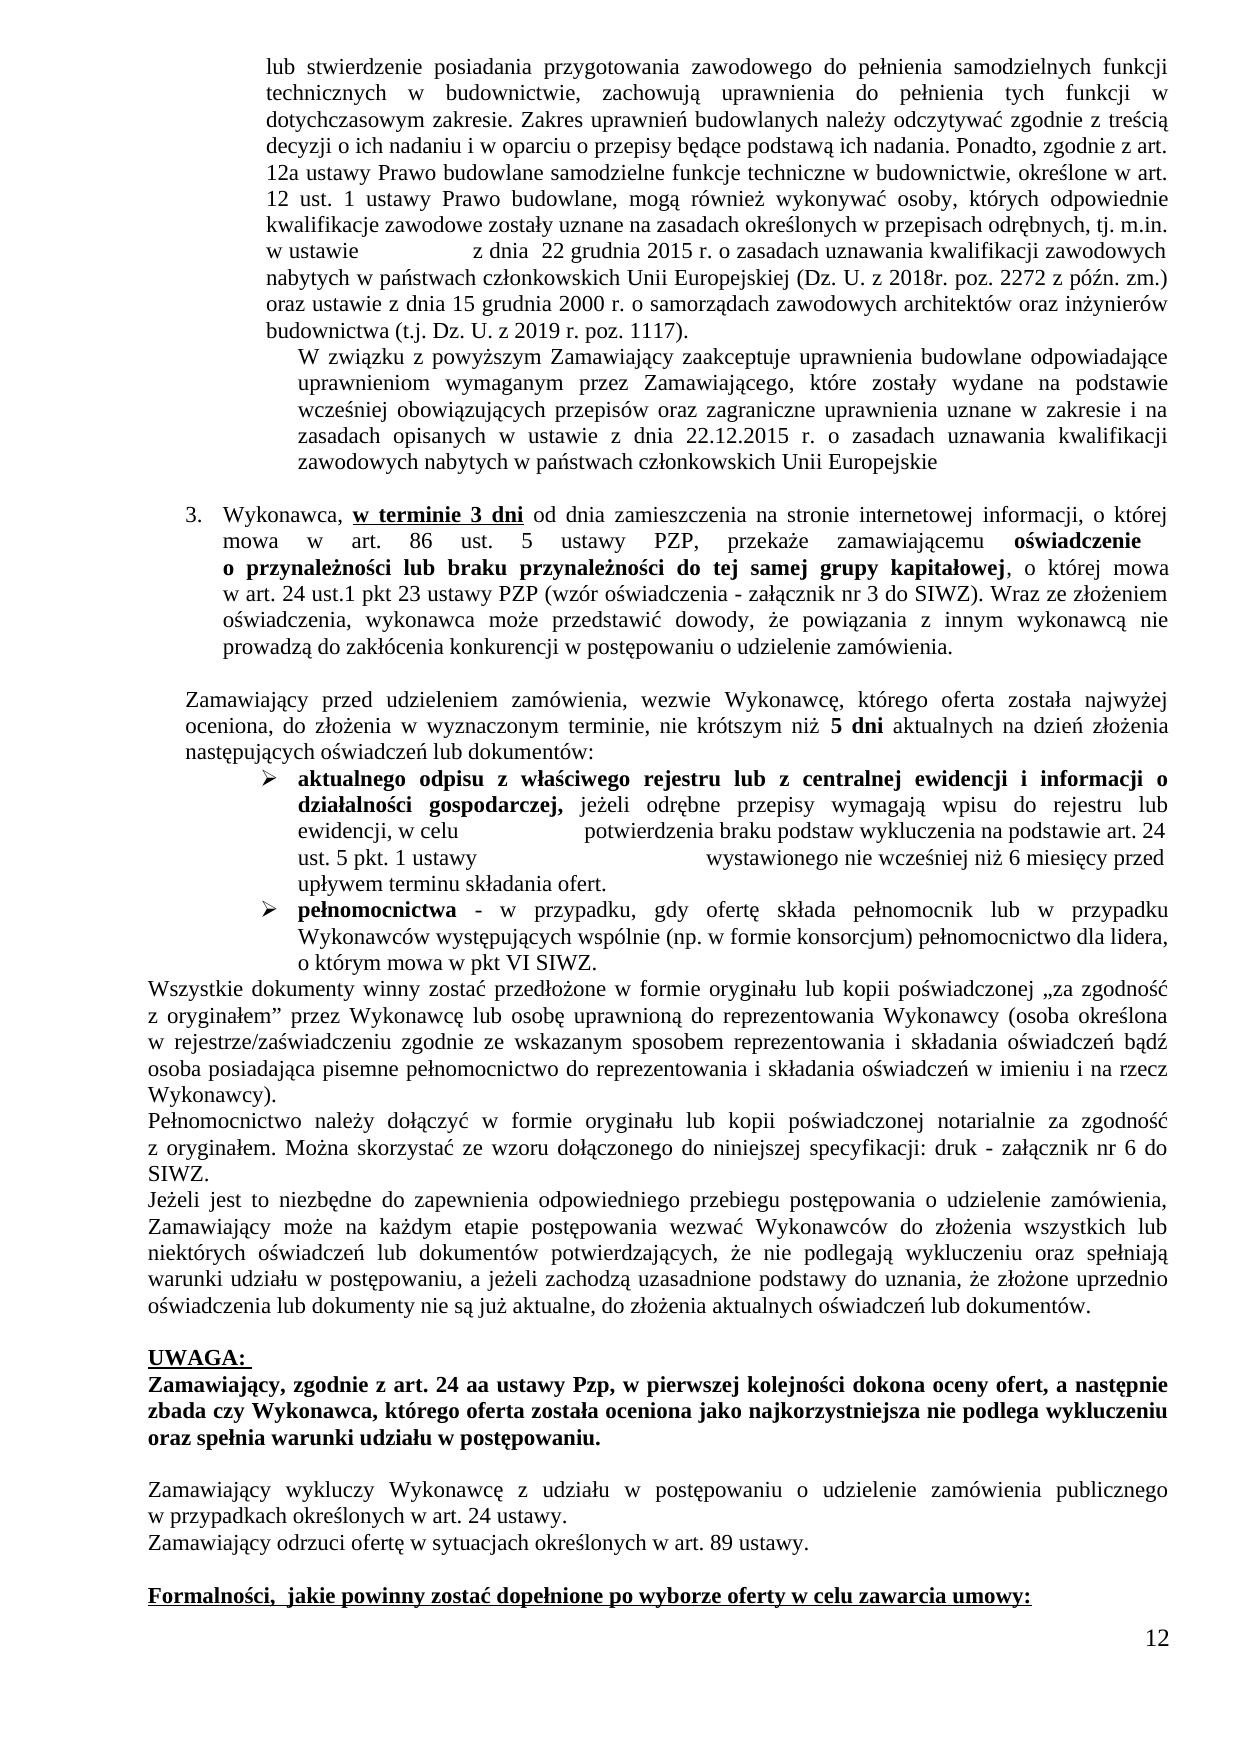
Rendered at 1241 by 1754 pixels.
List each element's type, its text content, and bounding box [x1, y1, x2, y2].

text Zamawiający wykluczy Wykonawcę z udziału w postępowaniu o udzielenie zamówienia publicznego w przypadkach określonych w art. 24 ustawy. [148, 1476, 1169, 1529]
text Wszystkie dokumenty winny zostać przedłożone w formie oryginału lub kopii poświadczonej „za zgodność z oryginałem” przez Wykonawcę lub osobę uprawnioną do reprezentowania Wykonawcy (osoba określona w rejestrze/zaświadczeniu zgodnie ze wskazanym sposobem reprezentowania i składania oświadczeń bądź osoba posiadająca pisemne pełnomocnictwo do reprezentowania i składania oświadczeń w imieniu i na rzecz Wykonawcy). [148, 976, 1169, 1107]
list Wykonawca, w terminie 3 dni od dnia zamieszczenia na stronie internetowej informacji, o której mowa w art. 86 ust. 5 ustawy PZP, przekaże zamawiającemu oświadczenie o przynależności lub braku przynależności do tej samej grupy kapitałowej, o której mowa w art. 24 ust.1 pkt 23 ustawy PZP (wzór oświadczenia - załącznik nr 3 do SIWZ). Wraz ze złożeniem oświadczenia, wykonawca może przedstawić dowody, że powiązania z innym wykonawcą nie prowadzą do zakłócenia konkurencji w postępowaniu o udzielenie zamówienia. [185, 501, 1169, 659]
text Formalności, jakie powinny zostać dopełnione po wyborze oferty w celu zawarcia umowy: [148, 1582, 1169, 1608]
list aktualnego odpisu z właściwego rejestru lub z centralnej ewidencji i informacji o działalności gospodarczej, jeżeli odrębne przepisy wymagają wpisu do rejestru lub ewidencji, w celu potwierdzenia braku podstaw wykluczenia na podstawie art. 24 ust. 5 pkt. 1 ustawy wystawionego nie wcześniej niż 6 miesięcy przed upływem terminu składania ofert. [260, 765, 1169, 896]
text Jeżeli jest to niezbędne do zapewnienia odpowiedniego przebiegu postępowania o udzielenie zamówienia, Zamawiający może na każdym etapie postępowania wezwać Wykonawców do złożenia wszystkich lub niektórych oświadczeń lub dokumentów potwierdzających, że nie podlegają wykluczeniu oraz spełniają warunki udziału w postępowaniu, a jeżeli zachodzą uzasadnione podstawy do uznania, że złożone uprzednio oświadczenia lub dokumenty nie są już aktualne, do złożenia aktualnych oświadczeń lub dokumentów. [148, 1186, 1169, 1318]
list W związku z powyższym Zamawiający zaakceptuje uprawnienia budowlane odpowiadające uprawnieniom wymaganym przez Zamawiającego, które zostały wydane na podstawie wcześniej obowiązujących przepisów oraz zagraniczne uprawnienia uznane w zakresie i na zasadach opisanych w ustawie z dnia 22.12.2015 r. o zasadach uznawania kwalifikacji zawodowych nabytych w państwach członkowskich Unii Europejskie [298, 343, 1169, 475]
list pełnomocnictwa - w przypadku, gdy ofertę składa pełnomocnik lub w przypadku Wykonawców występujących wspólnie (np. w formie konsorcjum) pełnomocnictwo dla lidera, o którym mowa w pkt VI SIWZ. [260, 896, 1169, 976]
text Zamawiający odrzuci ofertę w sytuacjach określonych w art. 89 ustawy. [148, 1529, 1169, 1555]
text Pełnomocnictwo należy dołączyć w formie oryginału lub kopii poświadczonej notarialnie za zgodność z oryginałem. Można skorzystać ze wzoru dołączonego do niniejszej specyfikacji: druk - załącznik nr 6 do SIWZ. [148, 1107, 1169, 1186]
text UWAGA: [148, 1344, 1169, 1371]
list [266, 53, 1169, 343]
text Zamawiający przed udzieleniem zamówienia, wezwie Wykonawcę, którego oferta została najwyżej oceniona, do złożenia w wyznaczonym terminie, nie krótszym niż 5 dni aktualnych na dzień złożenia następujących oświadczeń lub dokumentów: [185, 686, 1169, 765]
text Zamawiający, zgodnie z art. 24 aa ustawy Pzp, w pierwszej kolejności dokona oceny ofert, a następnie zbada czy Wykonawca, którego oferta została oceniona jako najkorzystniejsza nie podlega wykluczeniu oraz spełnia warunki udziału w postępowaniu. [148, 1371, 1169, 1450]
